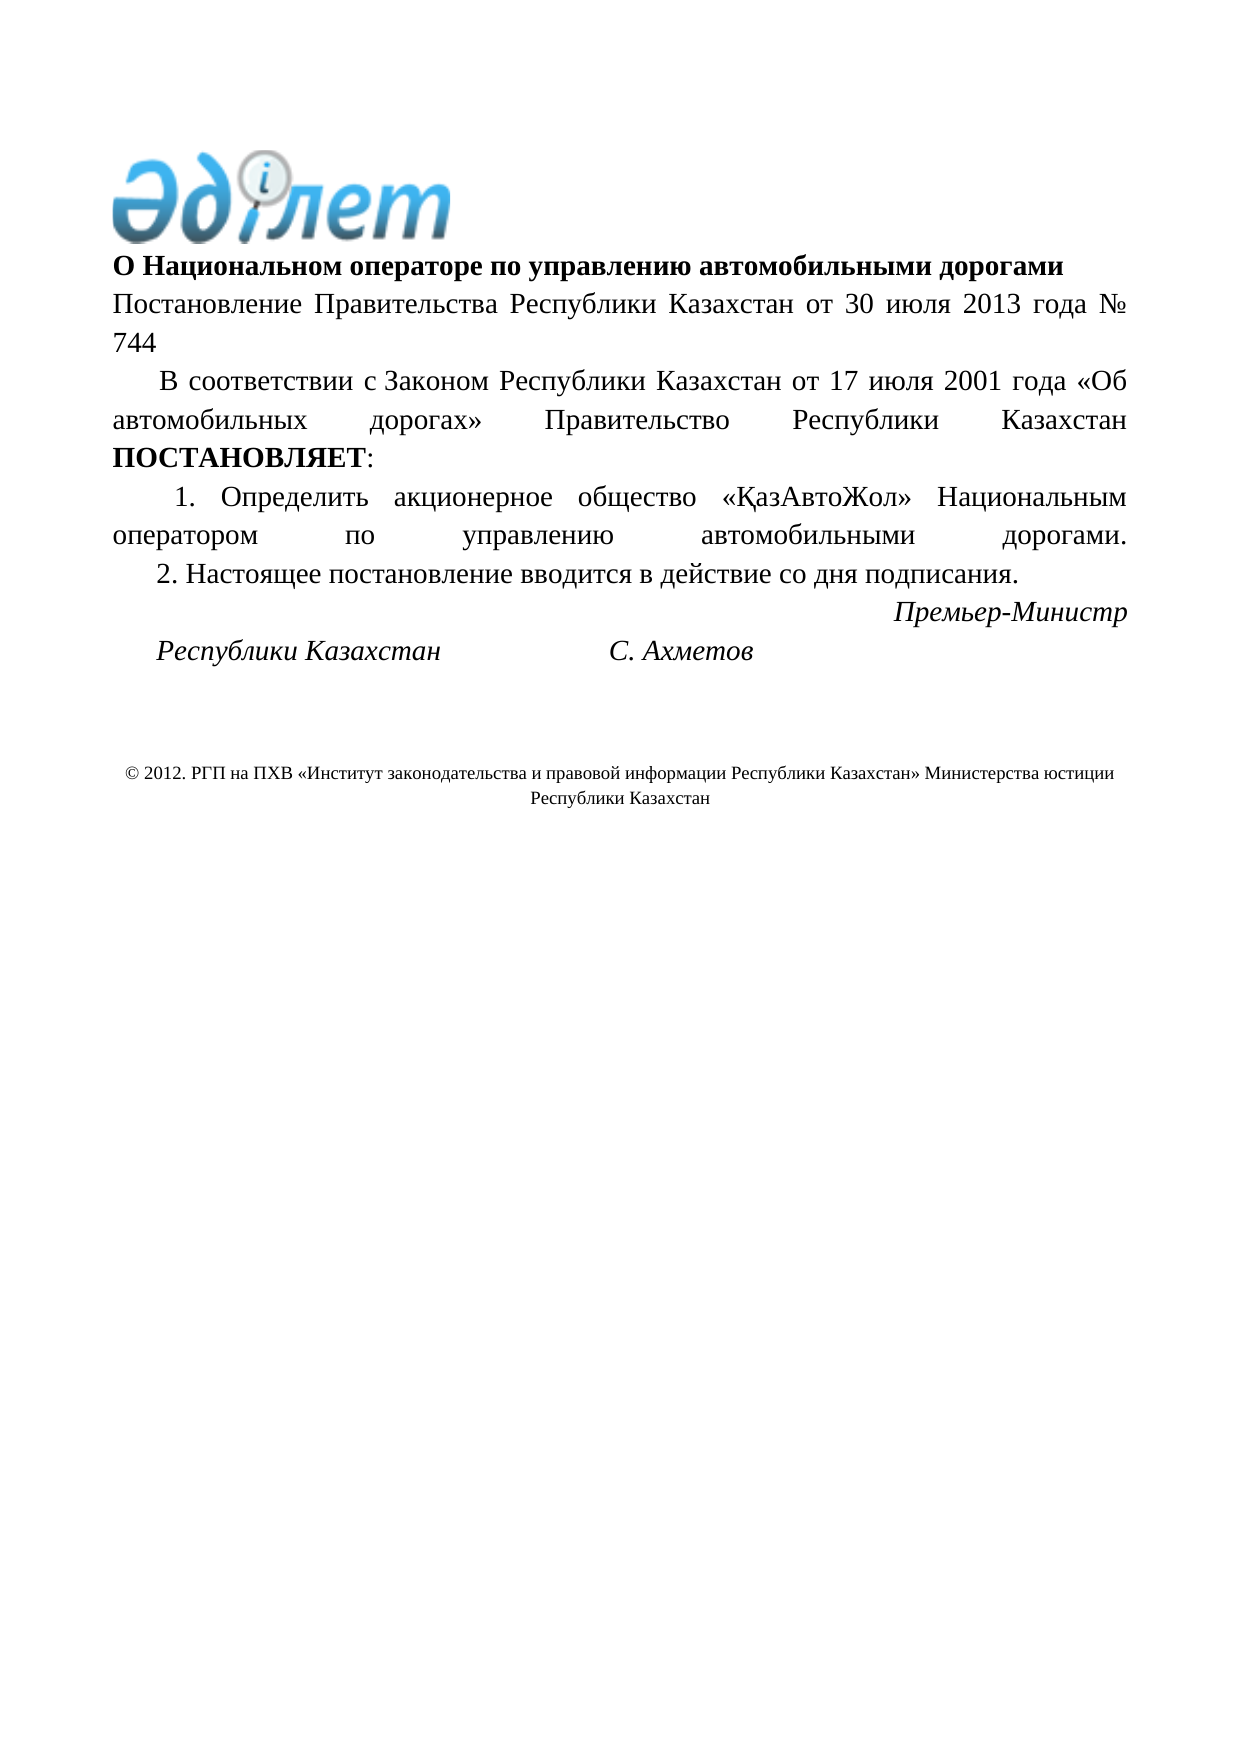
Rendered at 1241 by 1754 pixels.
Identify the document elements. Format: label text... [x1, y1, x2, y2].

picture [112, 150, 451, 244]
text Премьер-Министр Республики Казахстан С. Ахметов [112, 594, 1128, 667]
text О Национальном операторе по управлению автомобильными дорогами [112, 248, 1128, 281]
text Постановление Правительства Республики Казахстан от 30 июля 2013 года № 744 [112, 286, 1128, 358]
text © 2012. РГП на ПХВ «Институт законодательства и правовой информации Республики Казахстан» Министерства юстиции Республики Казахстан [112, 762, 1128, 808]
text В соответствии с Законом Республики Казахстан от 17 июля 2001 года «Об автомобильных дорогах» Правительство Республики Казахстан ПОСТАНОВЛЯЕТ: 1. Определить акционерное общество «ҚазАвтоЖол» Национальным оператором по управлению автомобильными дорогами. 2. Настоящее постановление вводится в действие со дня подписания. [112, 363, 1128, 589]
